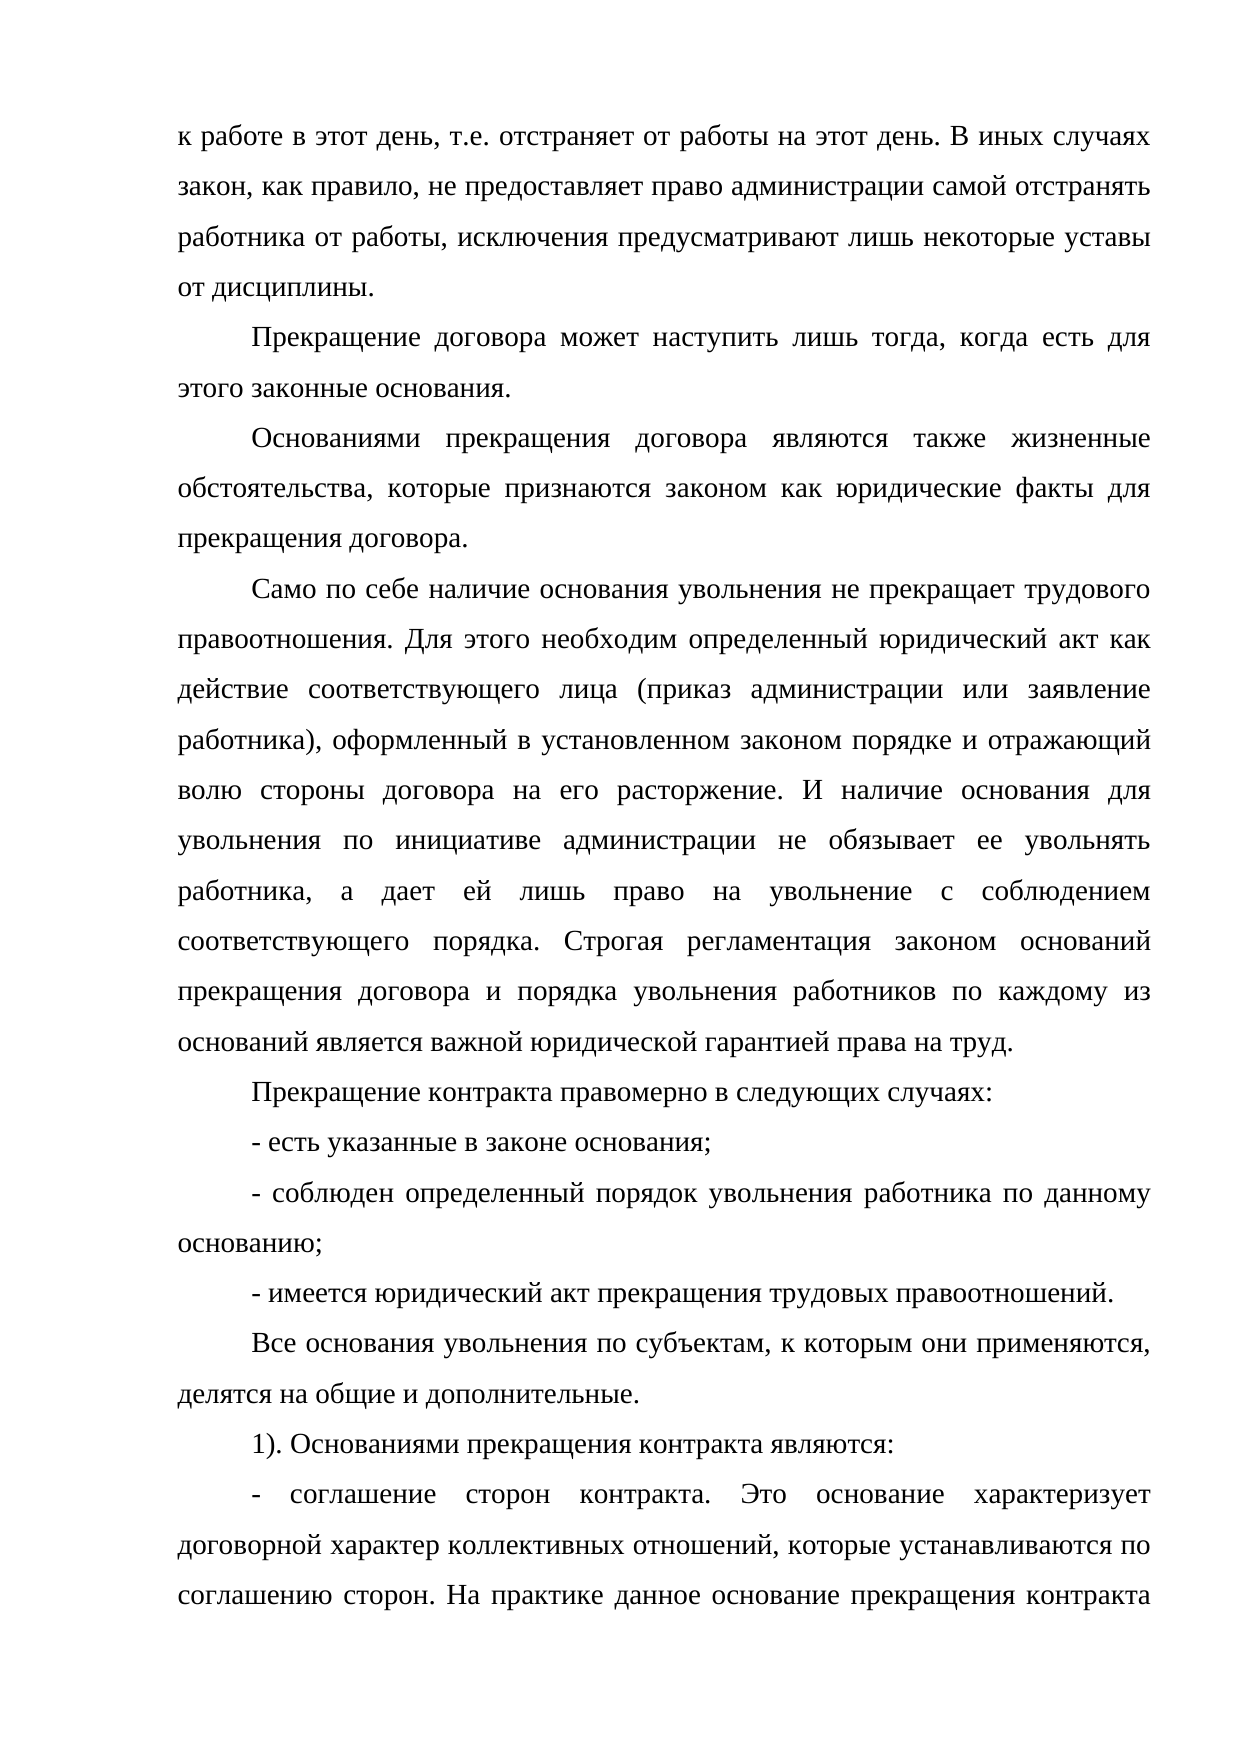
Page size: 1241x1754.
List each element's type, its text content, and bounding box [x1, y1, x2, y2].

text Прекращение договора может наступить лишь тогда, когда есть для этого законные основания. [177, 319, 1152, 403]
text Основаниями прекращения договора являются также жизненные обстоятельства, которые признаются законом как юридические факты для прекращения договора. [177, 420, 1152, 554]
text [177, 118, 1152, 303]
text 1). Основаниями прекращения контракта являются: [177, 1426, 1152, 1460]
text Само по себе наличие основания увольнения не прекращает трудового правоотношения. Для этого необходим определенный юридический акт как действие соответствующего лица (приказ администрации или заявление работника), оформленный в установленном законом порядке и отражающий волю стороны договора на его расторжение. И наличие основания для увольнения по инициативе администрации не обязывает ее увольнять работника, а дает ей лишь право на увольнение с соблюдением соответствующего порядка. Строгая регламентация законом оснований прекращения договора и порядка увольнения работников по каждому из оснований является важной юридической гарантией права на труд. [177, 571, 1152, 1057]
text Все основания увольнения по субъектам, к которым они применяются, делятся на общие и дополнительные. [177, 1326, 1152, 1409]
text - есть указанные в законе основания; [177, 1124, 1152, 1158]
text Прекращение контракта правомерно в следующих случаях: [177, 1074, 1152, 1108]
text - соблюден определенный порядок увольнения работника по данному основанию; [177, 1175, 1152, 1258]
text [177, 1477, 1152, 1611]
text - имеется юридический акт прекращения трудовых правоотношений. [177, 1275, 1152, 1309]
